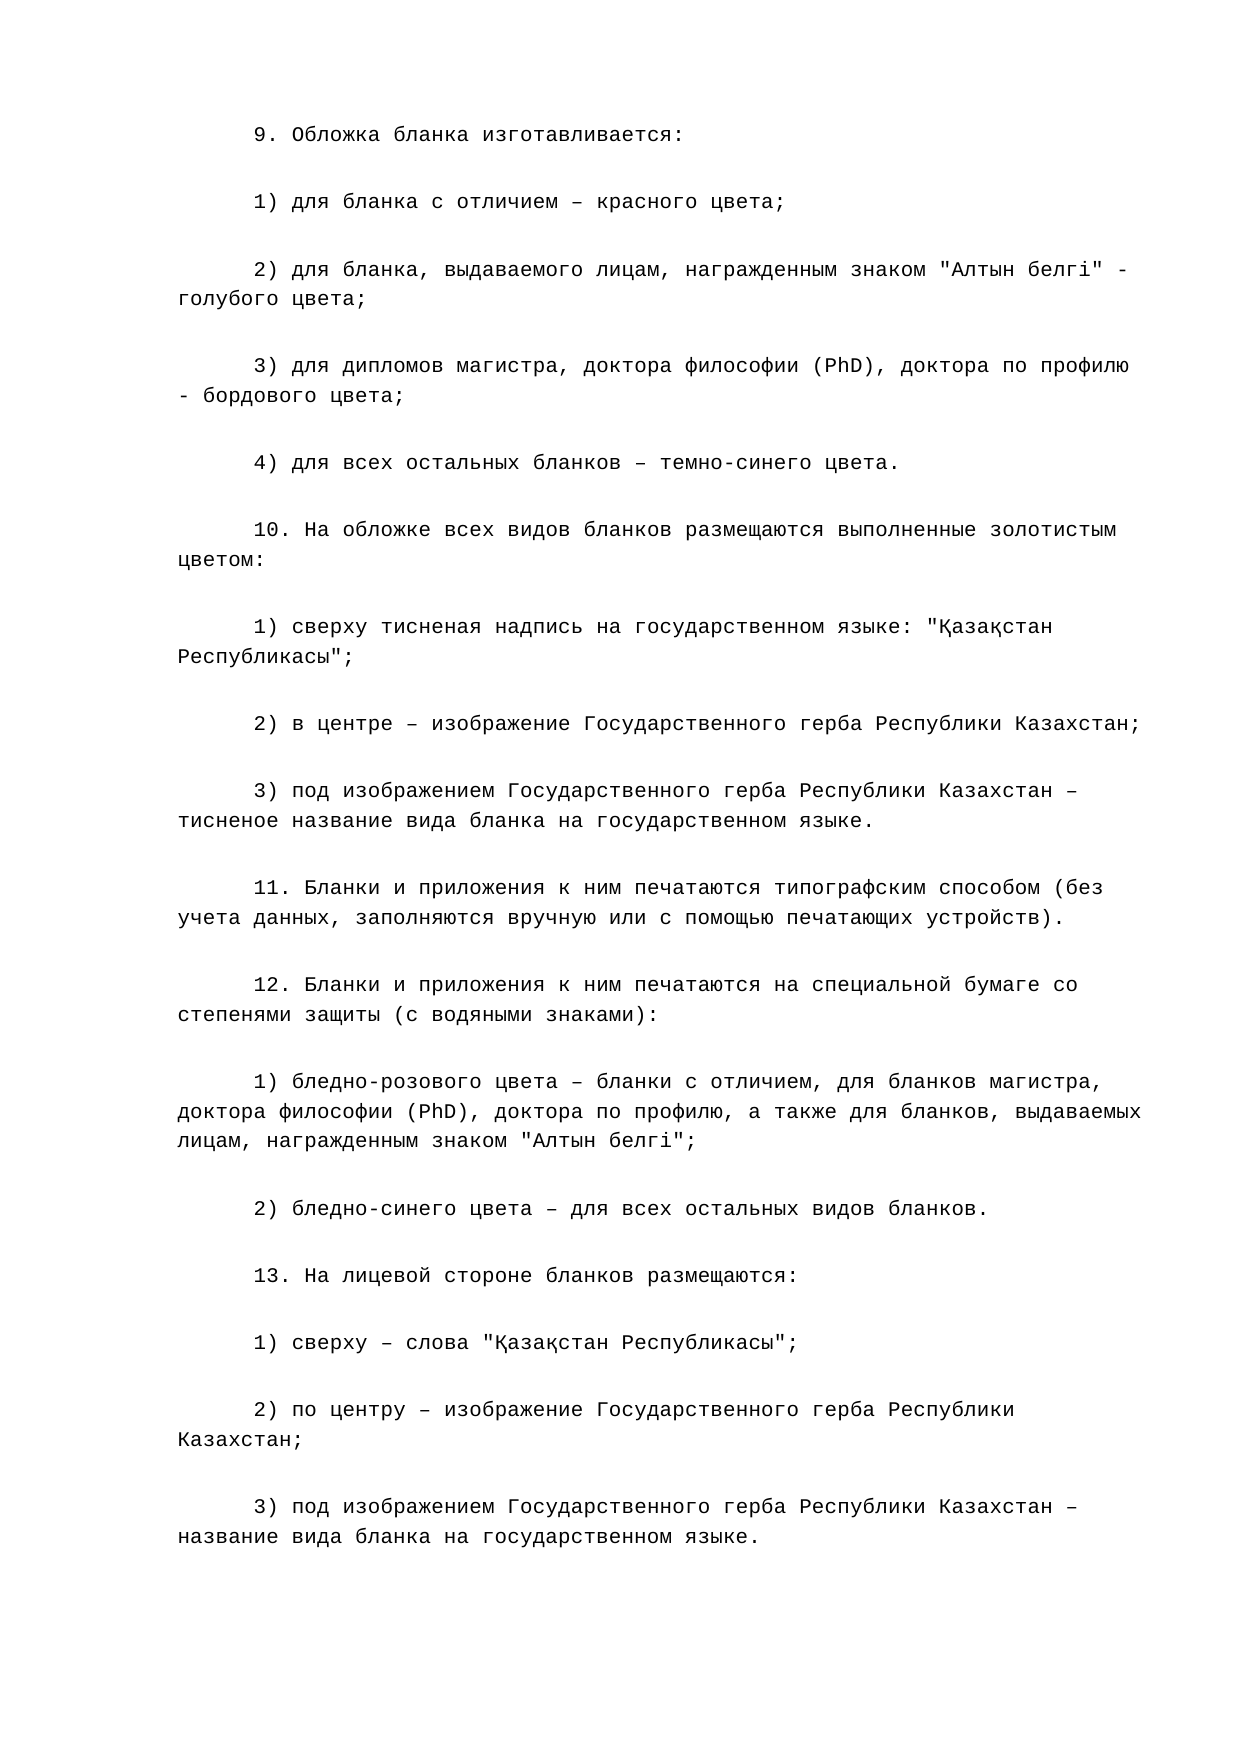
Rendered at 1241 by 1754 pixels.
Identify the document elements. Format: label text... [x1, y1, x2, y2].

text 3) под изображением Государственного герба Республики Казахстан – тисненое название вида бланка на государственном языке. [177, 774, 1152, 834]
text 11. Бланки и приложения к ним печатаются типографским способом (без учета данных, заполняются вручную или с помощью печатающих устройств). [177, 871, 1152, 931]
text 1) для бланка с отличием – красного цвета; [177, 185, 1152, 215]
text 2) для бланка, выдаваемого лицам, награжденным знаком "Алтын белгі" - голубого цвета; [177, 252, 1152, 312]
text 1) сверху – слова "Қазақстан Республикасы"; [177, 1326, 1152, 1356]
text 13. На лицевой стороне бланков размещаются: [177, 1259, 1152, 1288]
text 2) бледно-синего цвета – для всех остальных видов бланков. [177, 1192, 1152, 1221]
text 2) по центру – изображение Государственного герба Республики Казахстан; [177, 1393, 1152, 1452]
text 2) в центре – изображение Государственного герба Республики Казахстан; [177, 707, 1152, 737]
text 12. Бланки и приложения к ним печатаются на специальной бумаге со степенями защиты (с водяными знаками): [177, 968, 1152, 1027]
text 10. На обложке всех видов бланков размещаются выполненные золотистым цветом: [177, 513, 1152, 573]
text 1) бледно-розового цвета – бланки с отличием, для бланков магистра, доктора философии (PhD), доктора по профилю, а также для бланков, выдаваемых лицам, награжденным знаком "Алтын белгі"; [177, 1065, 1152, 1154]
text 3) под изображением Государственного герба Республики Казахстан – название вида бланка на государственном языке. [177, 1490, 1152, 1549]
text 9. Обложка бланка изготавливается: [177, 118, 1152, 148]
text 3) для дипломов магистра, доктора философии (PhD), доктора по профилю - бордового цвета; [177, 349, 1152, 409]
text 1) сверху тисненая надпись на государственном языке: "Қазақстан Республикасы"; [177, 610, 1152, 670]
text 4) для всех остальных бланков – темно-синего цвета. [177, 446, 1152, 476]
